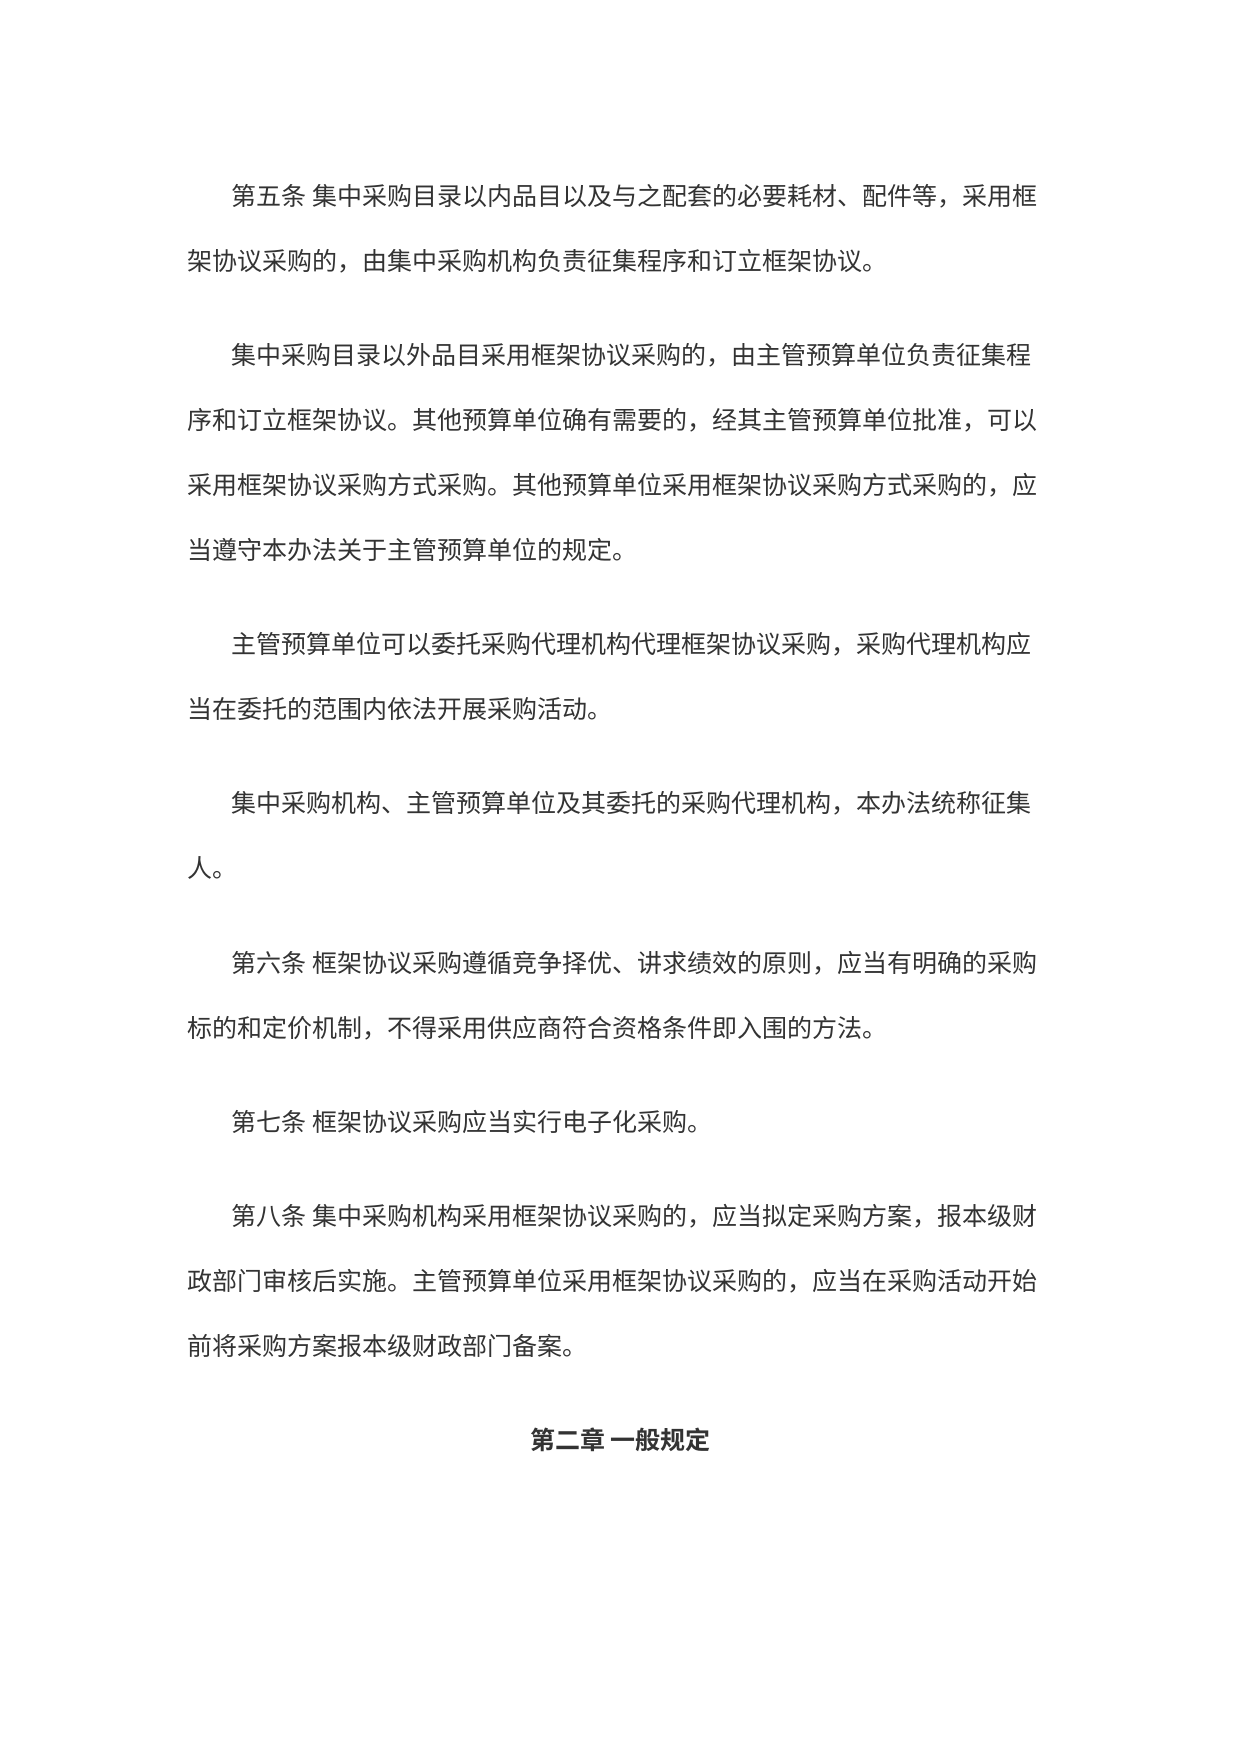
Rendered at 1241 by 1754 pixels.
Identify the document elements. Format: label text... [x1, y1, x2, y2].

text 集中采购目录以外品目采用框架协议采购的，由主管预算单位负责征集程序和订立框架协议。其他预算单位确有需要的，经其主管预算单位批准，可以采用框架协议采购方式采购。其他预算单位采用框架协议采购方式采购的，应当遵守本办法关于主管预算单位的规定。 [187, 321, 1053, 581]
text 第五条 集中采购目录以内品目以及与之配套的必要耗材、配件等，采用框架协议采购的，由集中采购机构负责征集程序和订立框架协议。 [187, 162, 1053, 292]
text 主管预算单位可以委托采购代理机构代理框架协议采购，采购代理机构应当在委托的范围内依法开展采购活动。 [187, 610, 1053, 740]
text 第二章 一般规定 [187, 1406, 1053, 1471]
text 第七条 框架协议采购应当实行电子化采购。 [187, 1088, 1053, 1153]
text 集中采购机构、主管预算单位及其委托的采购代理机构，本办法统称征集人。 [187, 769, 1053, 899]
text 第六条 框架协议采购遵循竞争择优、讲求绩效的原则，应当有明确的采购标的和定价机制，不得采用供应商符合资格条件即入围的方法。 [187, 929, 1053, 1059]
text 第八条 集中采购机构采用框架协议采购的，应当拟定采购方案，报本级财政部门审核后实施。主管预算单位采用框架协议采购的，应当在采购活动开始前将采购方案报本级财政部门备案。 [187, 1182, 1053, 1377]
